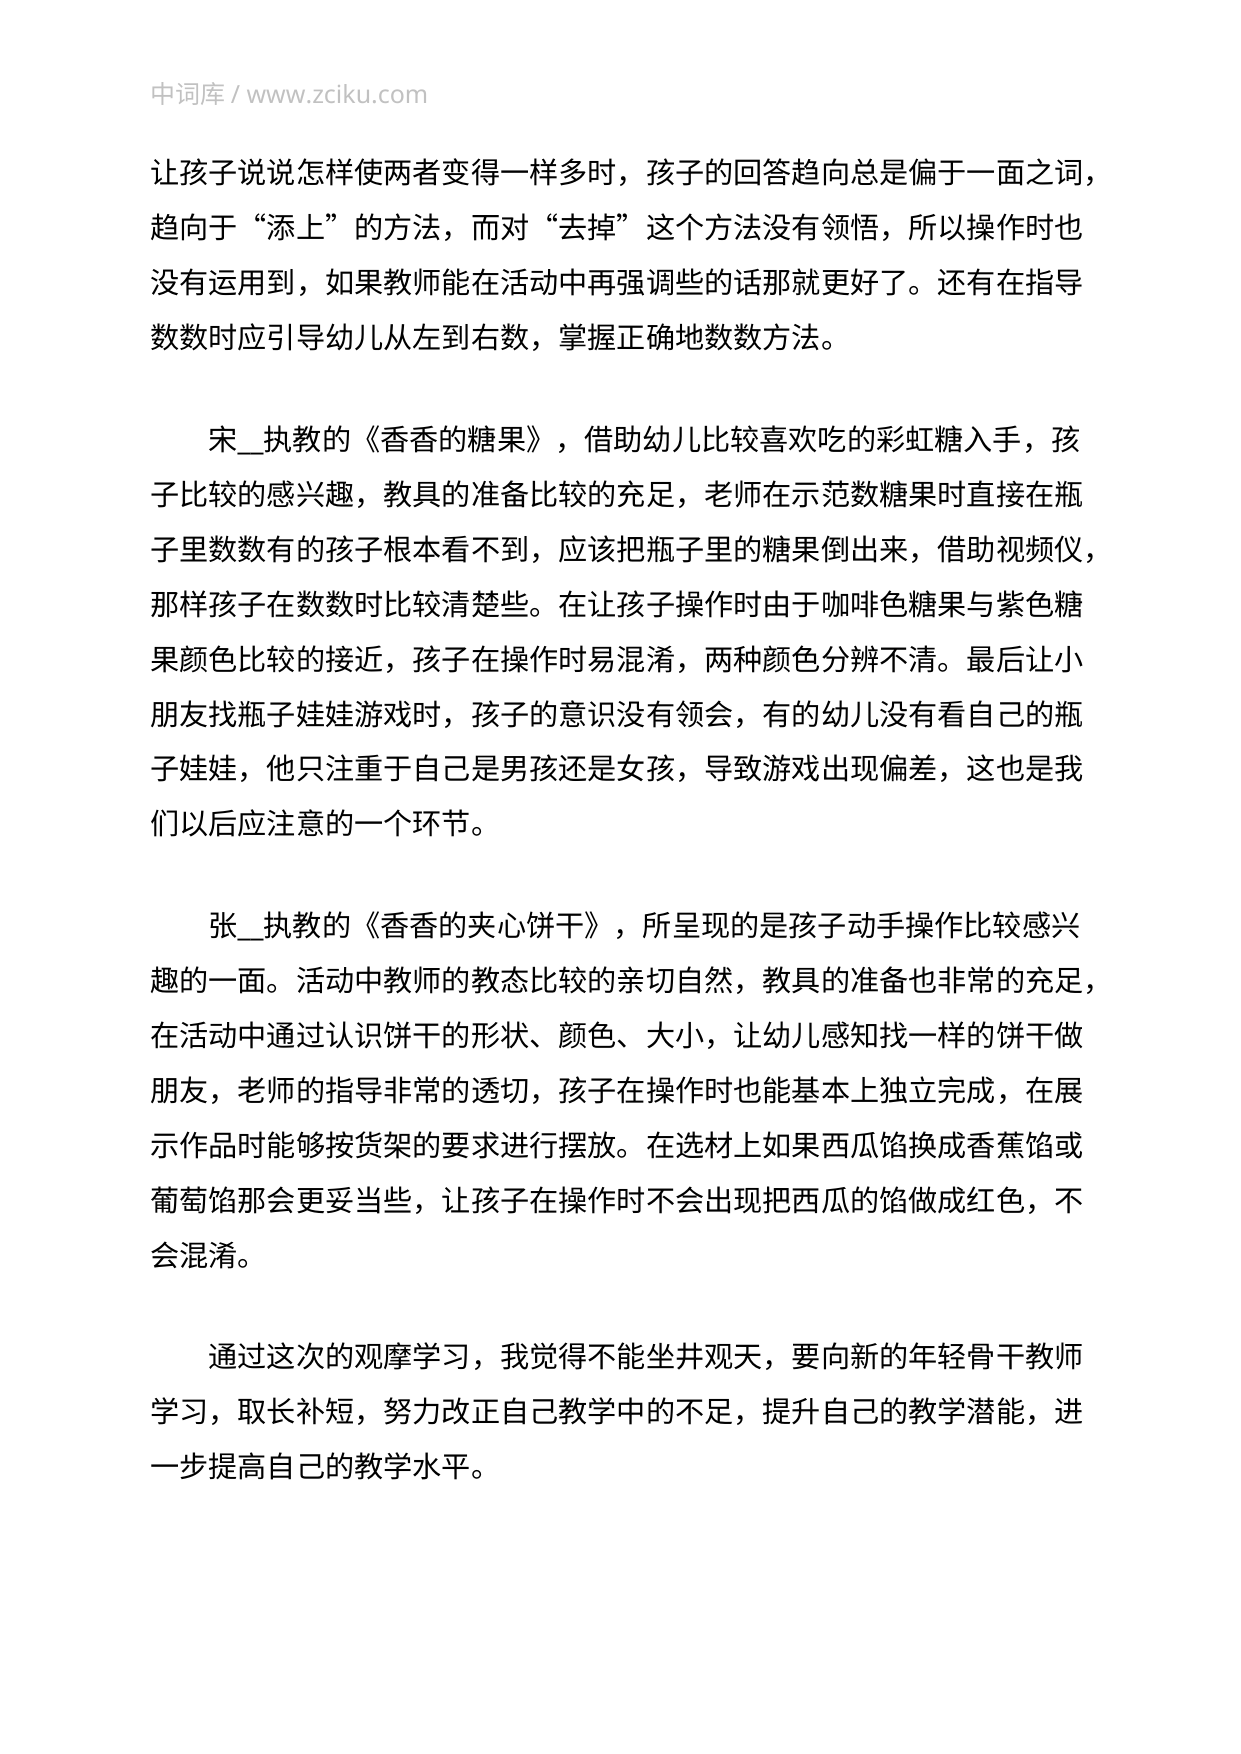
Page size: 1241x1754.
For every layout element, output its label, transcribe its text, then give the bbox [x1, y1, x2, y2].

text 张__执教的《香香的夹心饼干》，所呈现的是孩子动手操作比较感兴趣的一面。活动中教师的教态比较的亲切自然，教具的准备也非常的充足，在活动中通过认识饼干的形状、颜色、大小，让幼儿感知找一样的饼干做朋友，老师的指导非常的透切，孩子在操作时也能基本上独立完成，在展示作品时能够按货架的要求进行摆放。在选材上如果西瓜馅换成香蕉馅或葡萄馅那会更妥当些，让孩子在操作时不会出现把西瓜的馅做成红色，不会混淆。 [150, 903, 1090, 1274]
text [150, 150, 1090, 357]
text 宋__执教的《香香的糖果》，借助幼儿比较喜欢吃的彩虹糖入手，孩子比较的感兴趣，教具的准备比较的充足，老师在示范数糖果时直接在瓶子里数数有的孩子根本看不到，应该把瓶子里的糖果倒出来，借助视频仪，那样孩子在数数时比较清楚些。在让孩子操作时由于咖啡色糖果与紫色糖果颜色比较的接近，孩子在操作时易混淆，两种颜色分辨不清。最后让小朋友找瓶子娃娃游戏时，孩子的意识没有领会，有的幼儿没有看自己的瓶子娃娃，他只注重于自己是男孩还是女孩，导致游戏出现偏差，这也是我们以后应注意的一个环节。 [150, 416, 1090, 843]
text 通过这次的观摩学习，我觉得不能坐井观天，要向新的年轻骨干教师学习，取长补短，努力改正自己教学中的不足，提升自己的教学潜能，进一步提高自己的教学水平。 [150, 1334, 1090, 1486]
